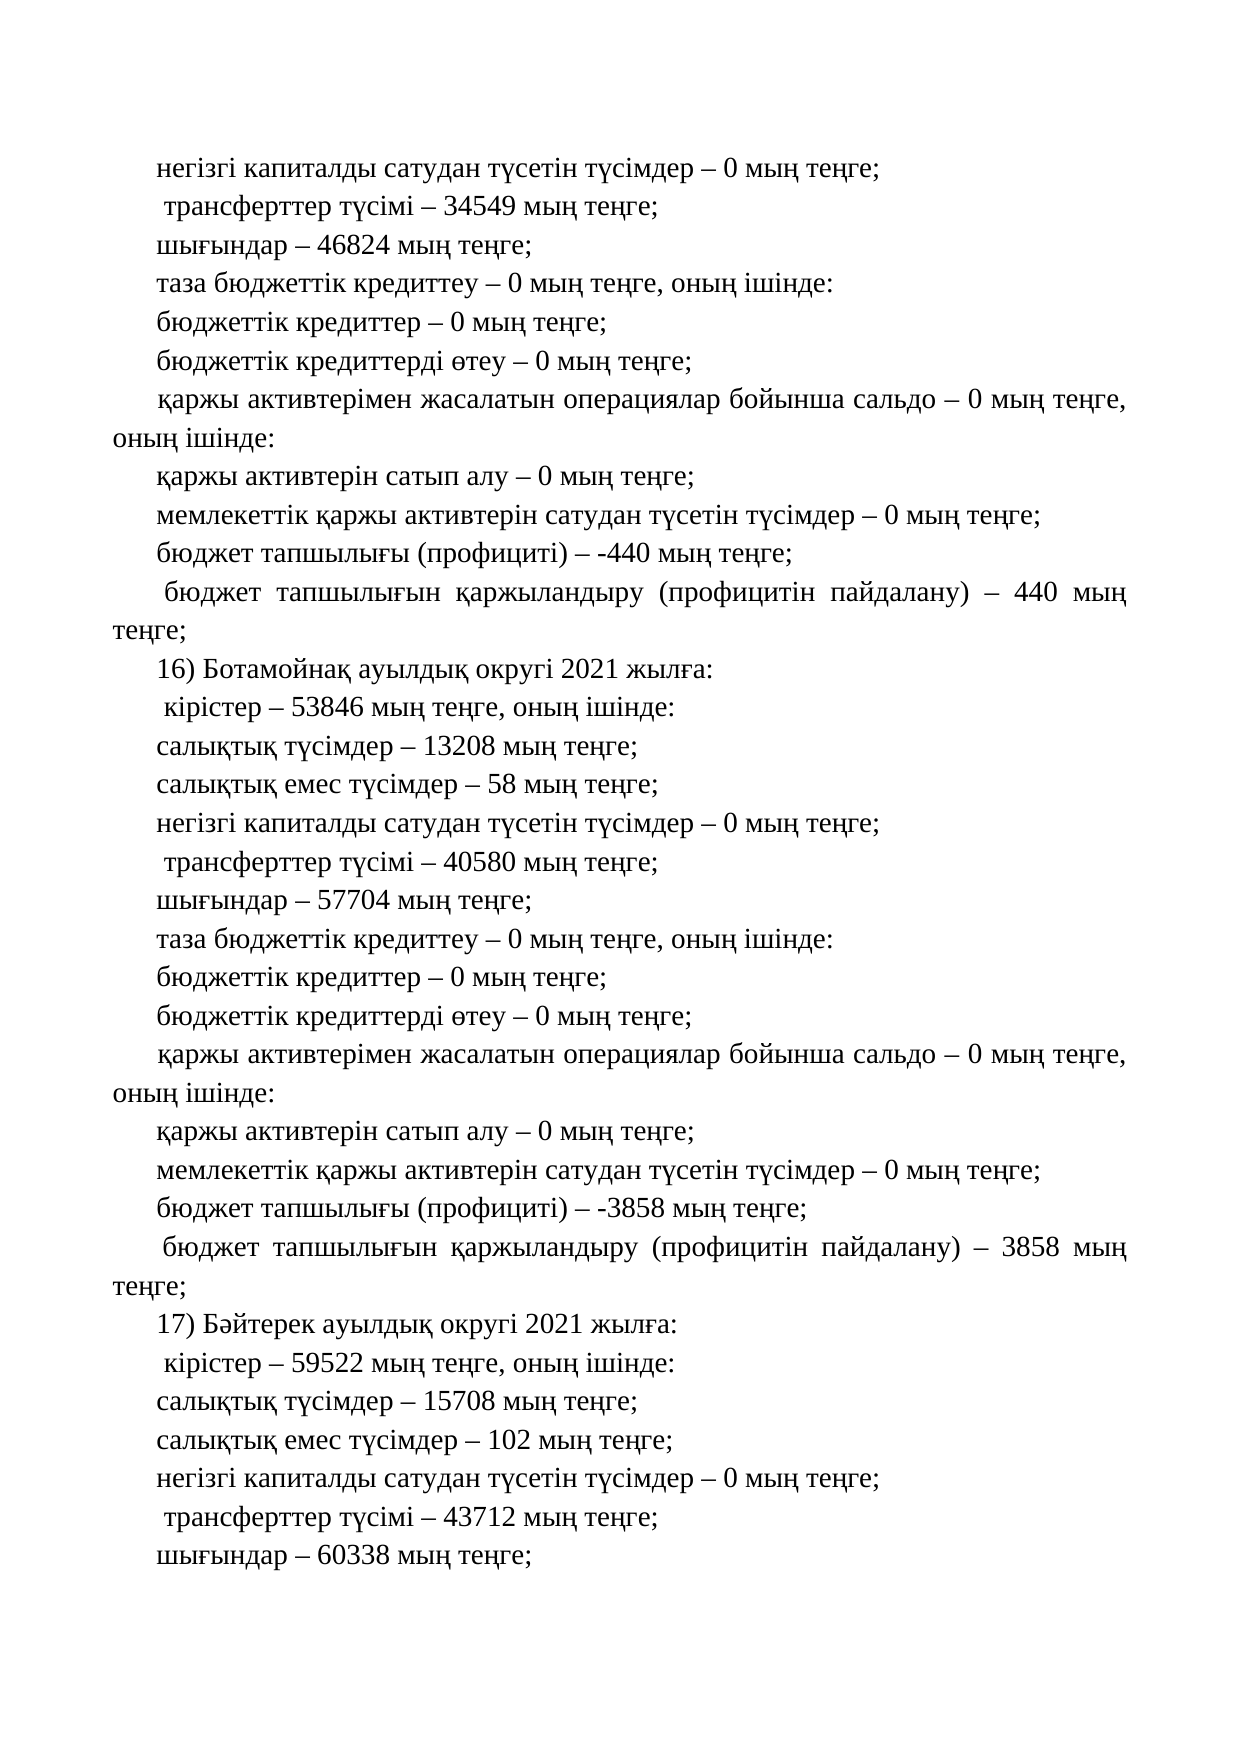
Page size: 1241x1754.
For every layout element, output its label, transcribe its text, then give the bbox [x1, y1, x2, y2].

text трансферттер түсімі – 43712 мың теңге; [112, 1499, 1128, 1532]
text қаржы активтерін сатып алу – 0 мың теңге; [112, 1113, 1128, 1147]
text салықтық түсімдер – 13208 мың теңге; [112, 728, 1128, 762]
text мемлекеттік қаржы активтерін сатудан түсетін түсімдер – 0 мың теңге; [112, 1152, 1128, 1186]
text салықтық түсімдер – 15708 мың теңге; [112, 1383, 1128, 1417]
text кірістер – 53846 мың теңге, оның ішінде: [112, 689, 1128, 723]
text 17) Бәйтерек ауылдық округі 2021 жылға: [112, 1306, 1128, 1340]
text бюджеттік кредиттер – 0 мың теңге; [112, 304, 1128, 338]
text бюджет тапшылығы (профициті) – -440 мың теңге; [112, 535, 1128, 569]
text шығындар – 46824 мың теңге; [112, 227, 1128, 261]
text негізгі капиталды сатудан түсетін түсімдер – 0 мың теңге; [112, 805, 1128, 839]
text салықтық емес түсімдер – 102 мың теңге; [112, 1422, 1128, 1455]
text таза бюджеттік кредиттеу – 0 мың теңге, оның ішінде: [112, 266, 1128, 299]
text бюджеттік кредиттерді өтеу – 0 мың теңге; [112, 998, 1128, 1031]
text трансферттер түсімі – 34549 мың теңге; [112, 188, 1128, 222]
text 16) Ботамойнақ ауылдық округі 2021 жылға: [112, 651, 1128, 684]
text бюджеттік кредиттер – 0 мың теңге; [112, 959, 1128, 993]
text қаржы активтерімен жасалатын операциялар бойынша сальдо – 0 мың теңге, оның ішінде: [112, 381, 1128, 453]
text бюджет тапшылығын қаржыландыру (профицитін пайдалану) – 3858 мың теңге; [112, 1229, 1128, 1301]
text негізгі капиталды сатудан түсетін түсімдер – 0 мың теңге; [112, 150, 1128, 183]
text шығындар – 57704 мың теңге; [112, 882, 1128, 916]
text қаржы активтерін сатып алу – 0 мың теңге; [112, 458, 1128, 492]
text кірістер – 59522 мың теңге, оның ішінде: [112, 1345, 1128, 1378]
text мемлекеттік қаржы активтерін сатудан түсетін түсімдер – 0 мың теңге; [112, 497, 1128, 530]
text негізгі капиталды сатудан түсетін түсімдер – 0 мың теңге; [112, 1460, 1128, 1494]
text таза бюджеттік кредиттеу – 0 мың теңге, оның ішінде: [112, 921, 1128, 954]
text бюджет тапшылығы (профициті) – -3858 мың теңге; [112, 1191, 1128, 1224]
text трансферттер түсімі – 40580 мың теңге; [112, 844, 1128, 877]
text бюджеттік кредиттерді өтеу – 0 мың теңге; [112, 343, 1128, 376]
text шығындар – 60338 мың теңге; [112, 1537, 1128, 1571]
text бюджет тапшылығын қаржыландыру (профицитін пайдалану) – 440 мың теңге; [112, 574, 1128, 646]
text қаржы активтерімен жасалатын операциялар бойынша сальдо – 0 мың теңге, оның ішінде: [112, 1036, 1128, 1108]
text салықтық емес түсімдер – 58 мың теңге; [112, 767, 1128, 800]
